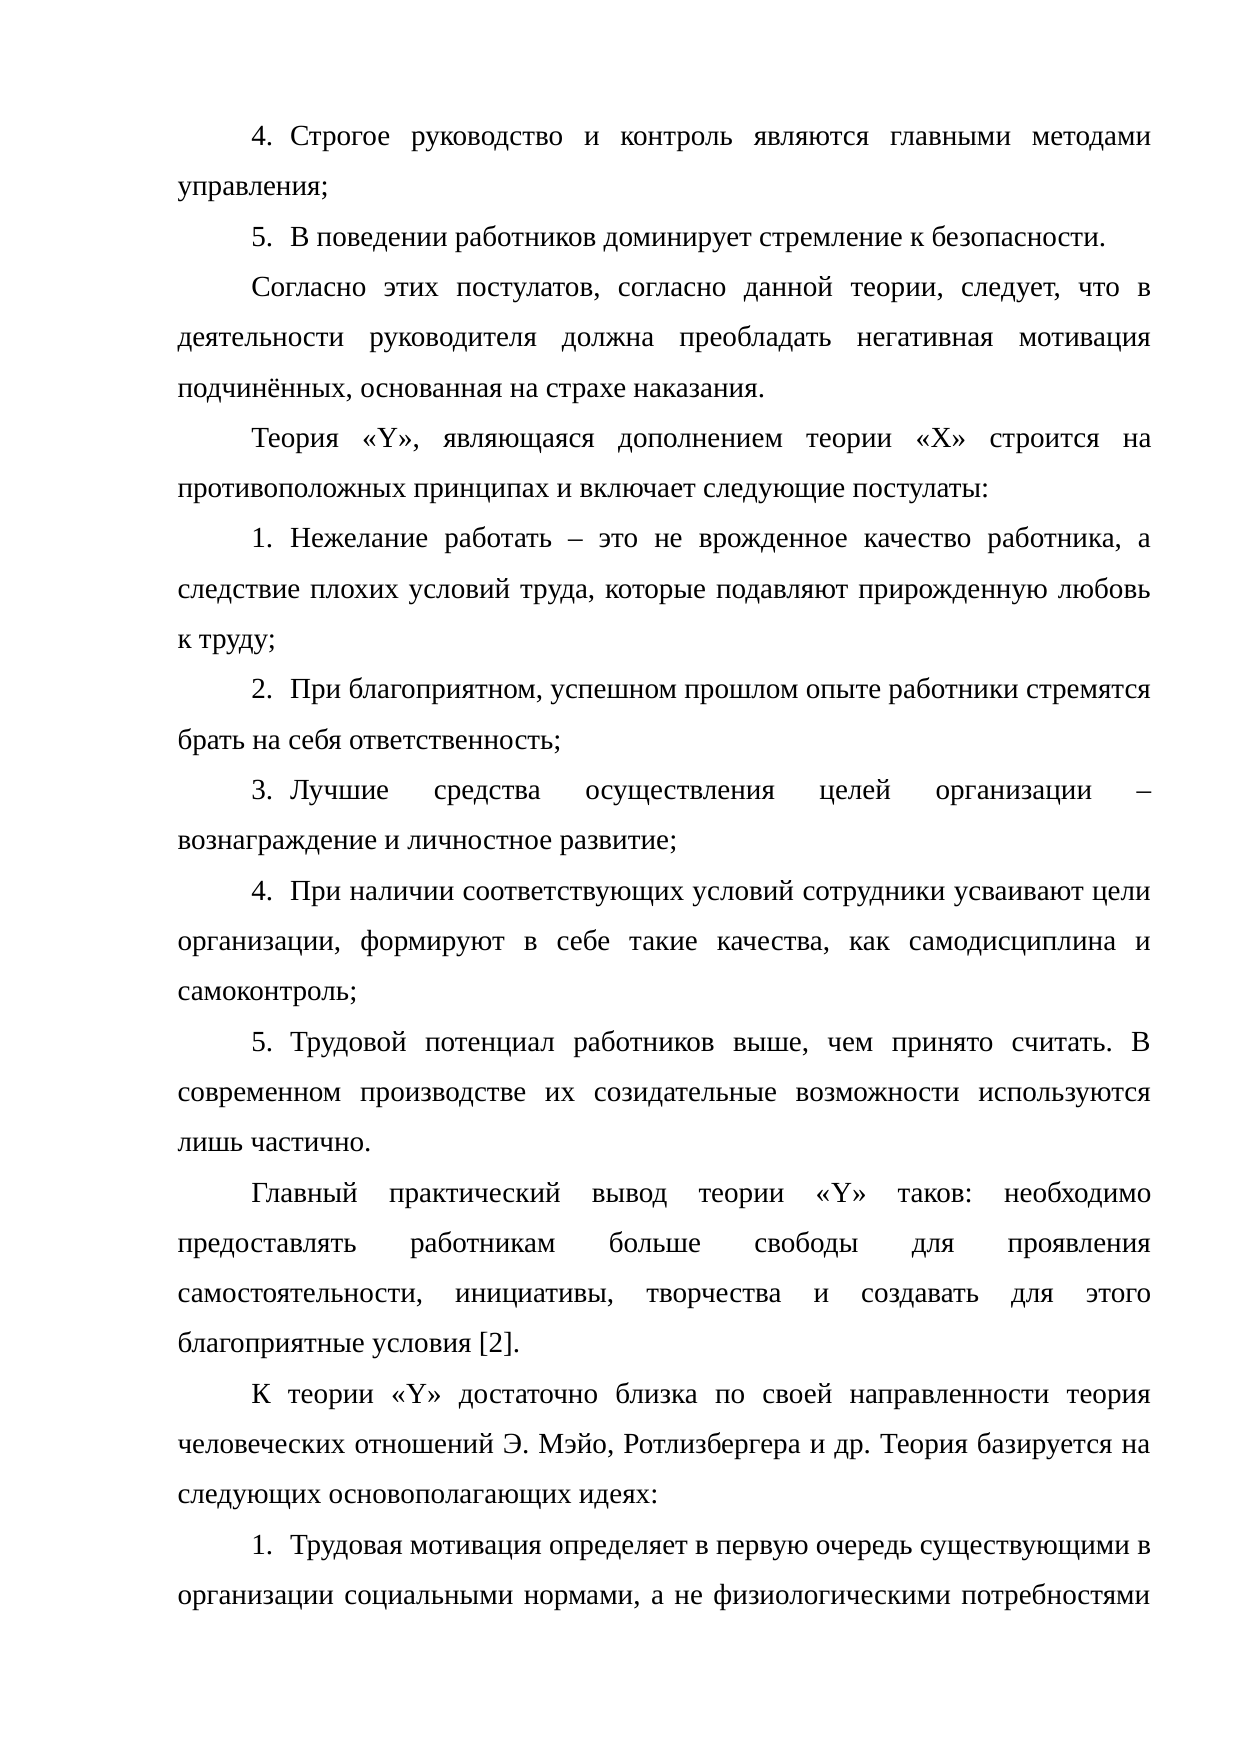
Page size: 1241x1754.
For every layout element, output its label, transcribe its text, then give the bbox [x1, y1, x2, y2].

list Нежелание работать – это не врожденное качество работника, а следствие плохих условий труда, которые подавляют прирожденную любовь к труду; [177, 521, 1152, 655]
list При наличии соответствующих условий сотрудники усваивают цели организации, формируют в себе такие качества, как самодисциплина и самоконтроль; [177, 873, 1152, 1007]
text К теории «Y» достаточно близка по своей направленности теория человеческих отношений Э. Мэйо, Ротлизбергера и др. Теория базируется на следующих основополагающих идеях: [177, 1376, 1152, 1510]
list Лучшие средства осуществления целей организации – вознаграждение и личностное развитие; [177, 772, 1152, 856]
text Согласно этих постулатов, согласно данной теории, следует, что в деятельности руководителя должна преобладать негативная мотивация подчинённых, основанная на страхе наказания. [177, 269, 1152, 403]
text Теория «Y», являющаяся дополнением теории «X» строится на противоположных принципах и включает следующие постулаты: [177, 420, 1152, 504]
list Трудовой потенциал работников выше, чем принято считать. В современном производстве их созидательные возможности используются лишь частично. [177, 1024, 1152, 1158]
list При благоприятном, успешном прошлом опыте работники стремятся брать на себя ответственность; [177, 672, 1152, 755]
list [177, 1527, 1152, 1611]
list В поведении работников доминирует стремление к безопасности. [177, 219, 1152, 252]
text Главный практический вывод теории «Y» таков: необходимо предоставлять работникам больше свободы для проявления самостоятельности, инициативы, творчества и создавать для этого благоприятные условия [2]. [177, 1175, 1152, 1359]
list Строгое руководство и контроль являются главными методами управления; [177, 118, 1152, 202]
